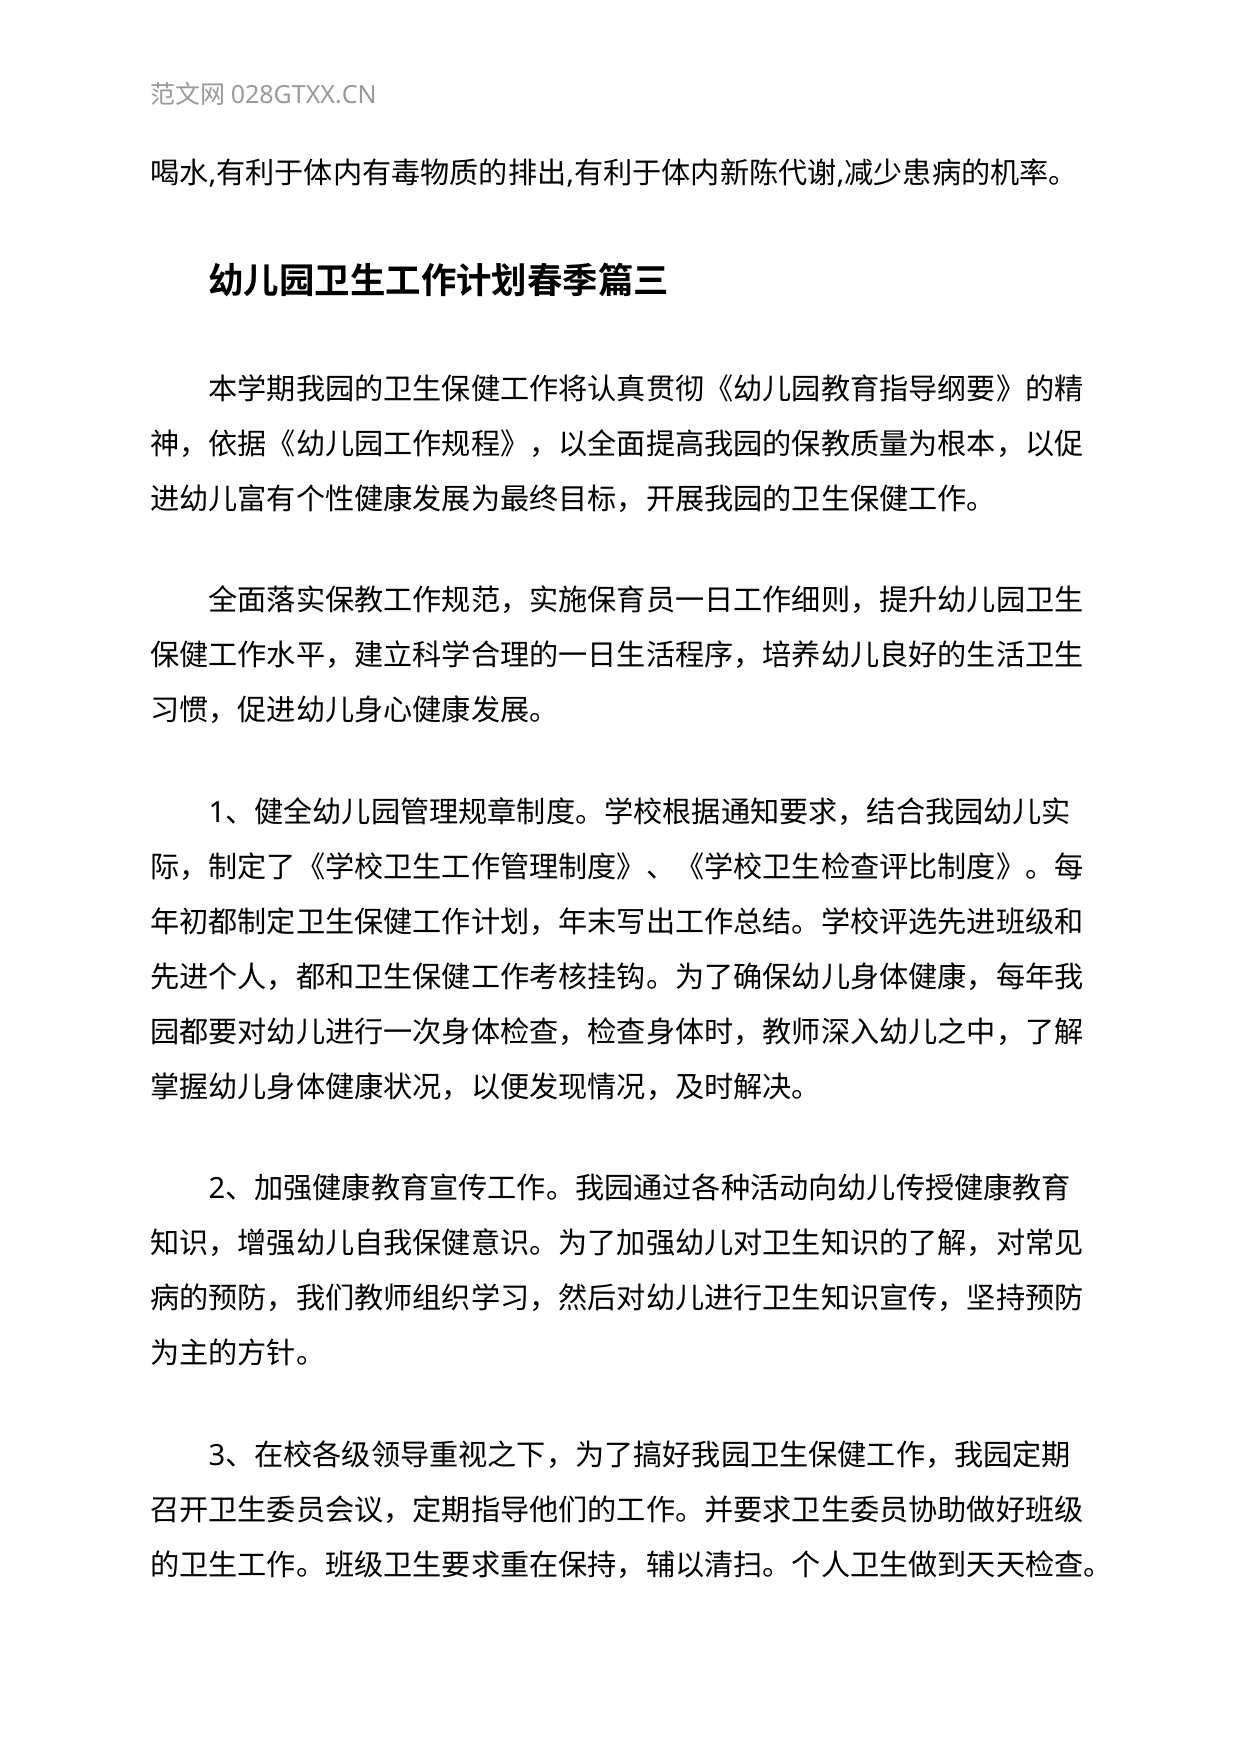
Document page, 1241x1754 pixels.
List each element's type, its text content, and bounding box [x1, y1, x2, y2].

text 本学期我园的卫生保健工作将认真贯彻《幼儿园教育指导纲要》的精神，依据《幼儿园工作规程》，以全面提高我园的保教质量为根本，以促进幼儿富有个性健康发展为最终目标，开展我园的卫生保健工作。 [150, 365, 1090, 517]
text 2、加强健康教育宣传工作。我园通过各种活动向幼儿传授健康教育知识，增强幼儿自我保健意识。为了加强幼儿对卫生知识的了解，对常见病的预防，我们教师组织学习，然后对幼儿进行卫生知识宣传，坚持预防为主的方针。 [150, 1165, 1090, 1372]
text 全面落实保教工作规范，实施保育员一日工作细则，提升幼儿园卫生保健工作水平，建立科学合理的一日生活程序，培养幼儿良好的生活卫生习惯，促进幼儿身心健康发展。 [150, 577, 1090, 729]
text 1、健全幼儿园管理规章制度。学校根据通知要求，结合我园幼儿实际，制定了《学校卫生工作管理制度》、《学校卫生检查评比制度》。每年初都制定卫生保健工作计划，年末写出工作总结。学校评选先进班级和先进个人，都和卫生保健工作考核挂钩。为了确保幼儿身体健康，每年我园都要对幼儿进行一次身体检查，检查身体时，教师深入幼儿之中，了解掌握幼儿身体健康状况，以便发现情况，及时解决。 [150, 788, 1090, 1105]
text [150, 150, 1090, 192]
text 幼儿园卫生工作计划春季篇三 [150, 252, 1090, 303]
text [150, 1431, 1090, 1584]
